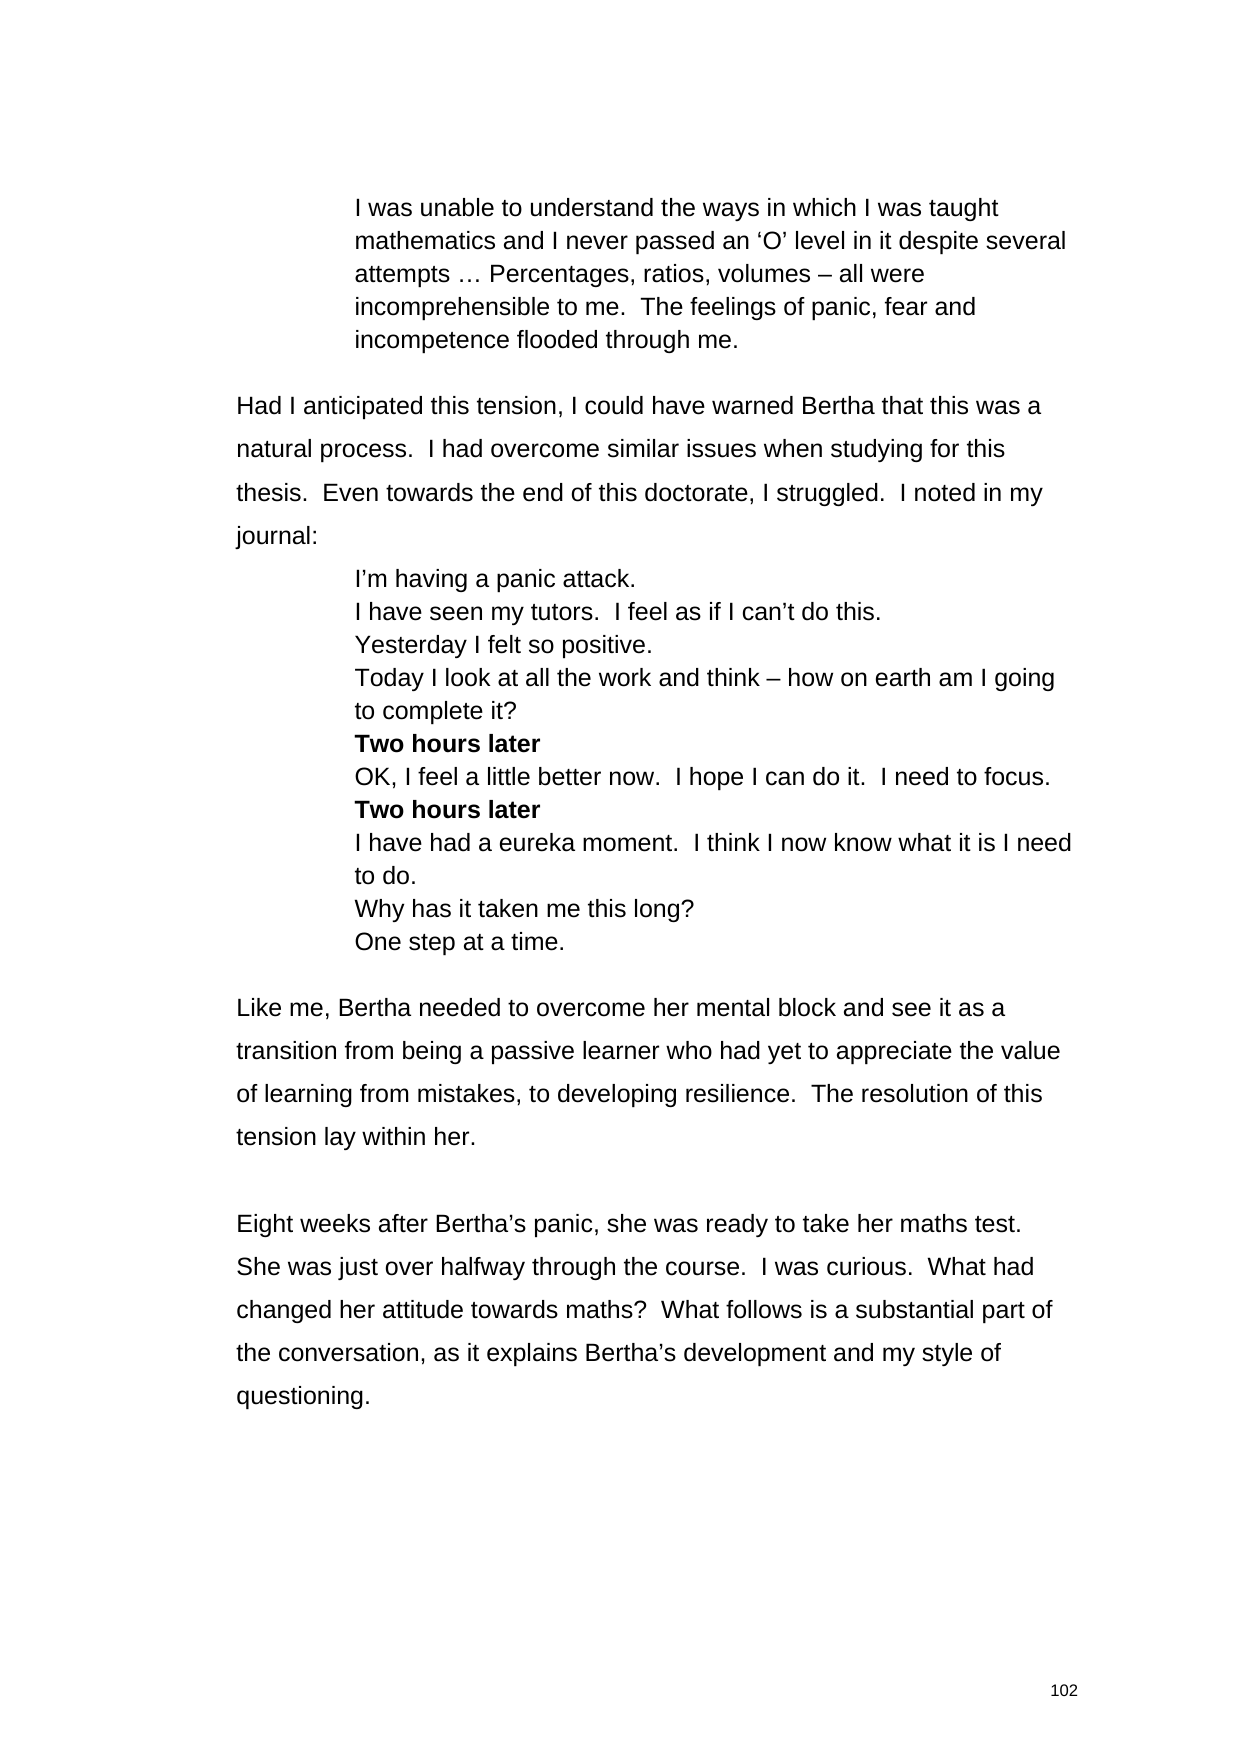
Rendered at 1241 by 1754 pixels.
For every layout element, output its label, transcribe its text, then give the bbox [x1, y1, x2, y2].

text OK, I feel a little better now. I hope I can do it. I need to focus. [354, 762, 1078, 791]
text Eight weeks after Bertha’s panic, she was ready to take her maths test. She was just over halfway through the course. I was curious. What had changed her attitude towards maths? What follows is a substantial part of the conversation, as it explains Bertha’s development and my style of questioning. [236, 1209, 1078, 1410]
text Like me, Bertha needed to overcome her mental block and see it as a transition from being a passive learner who had yet to appreciate the value of learning from mistakes, to developing resilience. The resolution of this tension lay within her. [236, 993, 1078, 1151]
text I’m having a panic attack. [354, 564, 1078, 592]
text Two hours later [354, 795, 1078, 824]
text Two hours later [354, 729, 1078, 758]
text I have seen my tutors. I feel as if I can’t do this. [354, 597, 1078, 626]
text One step at a time. [354, 927, 1078, 956]
text Today I look at all the work and think – how on earth am I going to complete it? [354, 663, 1078, 724]
text I was unable to understand the ways in which I was taught mathematics and I never passed an ‘O’ level in it despite several attempts … Percentages, ratios, volumes – all were incomprehensible to me. The feelings of panic, fear and incompetence flooded through me. [354, 193, 1078, 354]
text Had I anticipated this tension, I could have warned Bertha that this was a natural process. I had overcome similar issues when studying for this thesis. Even towards the end of this doctorate, I struggled. I noted in my journal: [236, 391, 1078, 549]
text Yesterday I felt so positive. [354, 630, 1078, 658]
text Why has it taken me this long? [354, 894, 1078, 923]
text I have had a eureka moment. I think I now know what it is I need to do. [354, 828, 1078, 890]
